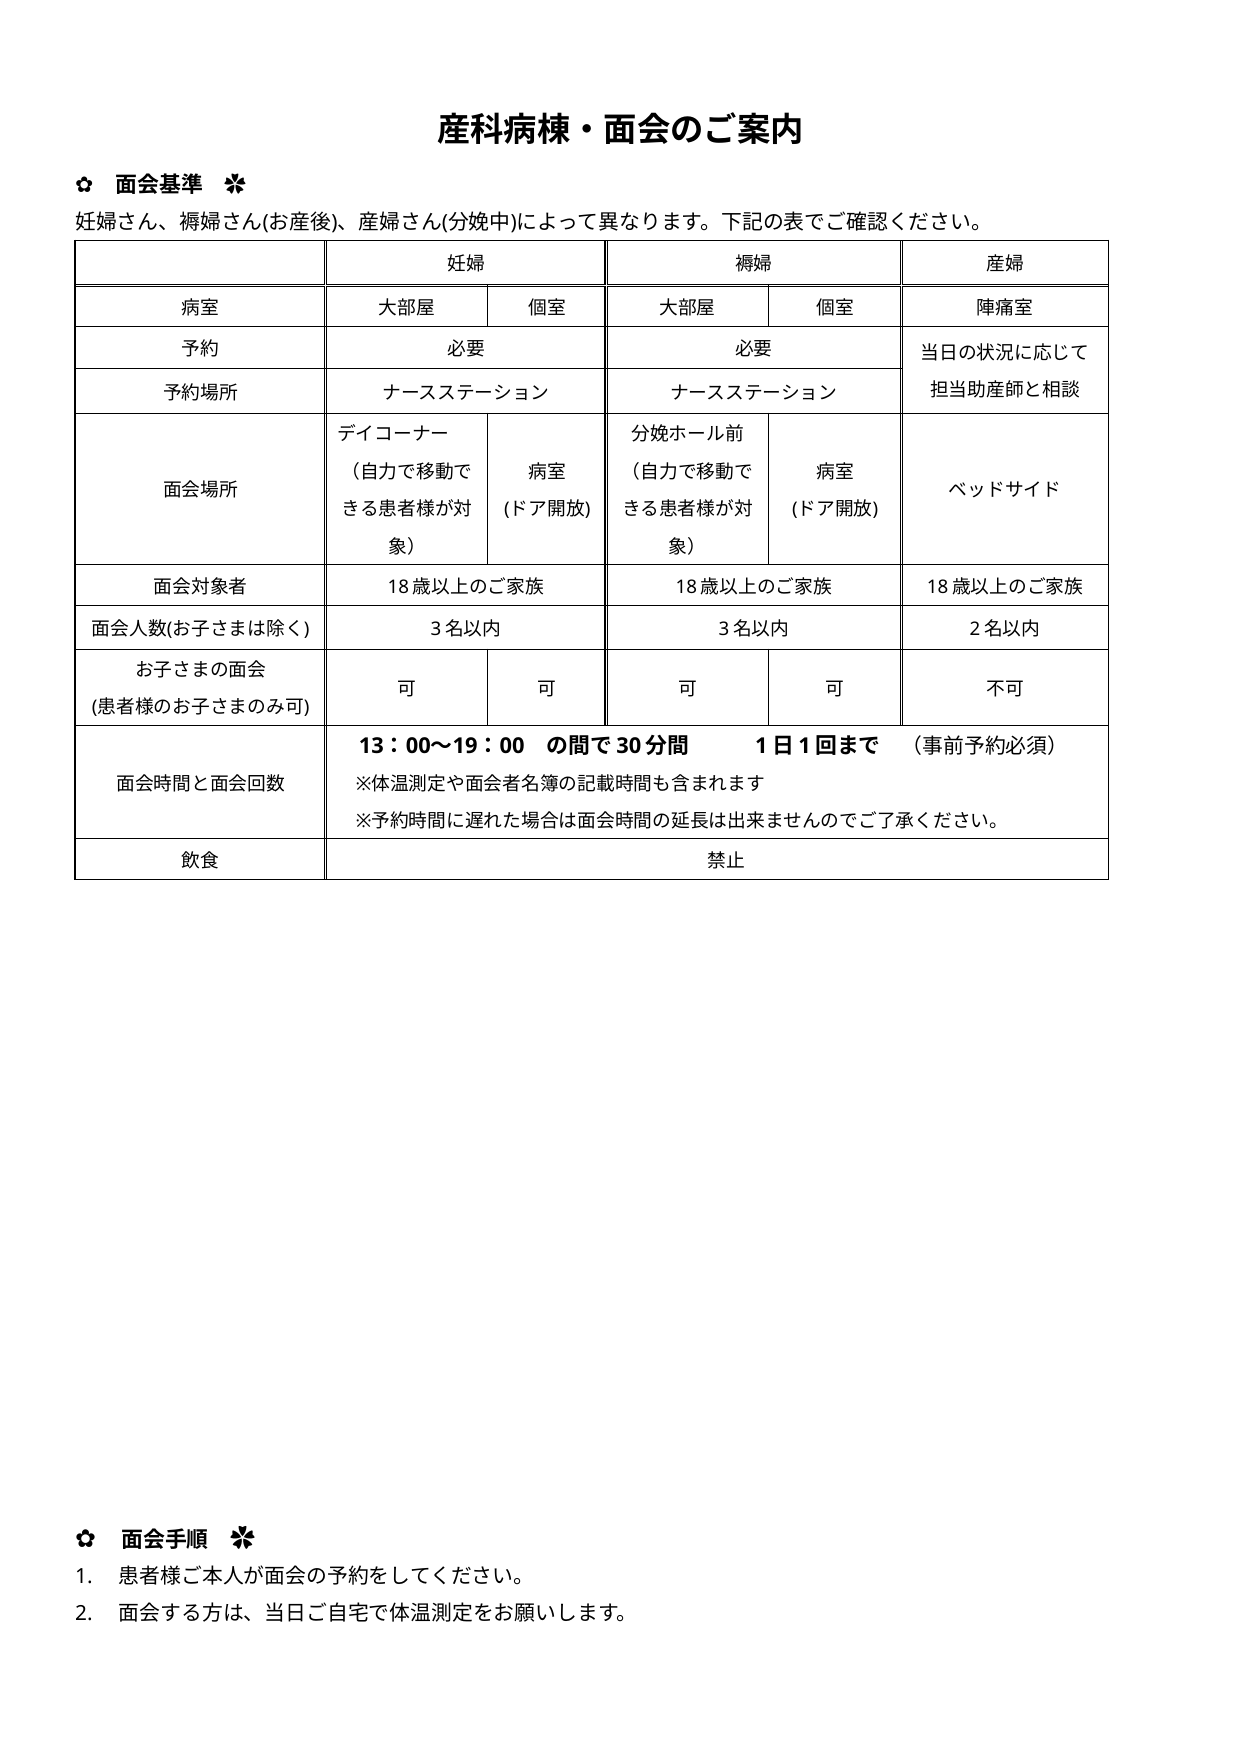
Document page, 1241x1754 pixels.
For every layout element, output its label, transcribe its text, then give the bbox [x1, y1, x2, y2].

table_cell 予約場所 [76, 369, 324, 413]
table_header 産婦 [903, 241, 1108, 284]
table_cell ナースステーション [608, 369, 900, 413]
table_cell 面会場所 [76, 414, 324, 564]
table_cell 病室 (ドア開放) [488, 414, 604, 564]
table_cell デイコーナー （自力で移動できる患者様が対象） [327, 414, 487, 564]
table_cell お子さまの面会 (患者様のお子さまのみ可) [76, 650, 324, 724]
table_cell 必要 [608, 327, 900, 368]
table_cell 2名以内 [903, 606, 1108, 648]
table_cell 病室 [76, 287, 324, 326]
text 妊婦さん、褥婦さん(お産後)、産婦さん(分娩中)によって異なります。下記の表でご確認ください。 [75, 202, 1165, 239]
table_cell 面会対象者 [76, 565, 324, 605]
table_cell 13：00～19：00 の間で30分間 1日1回まで （事前予約必須） ※体温測定や面会者名簿の記載時間も含まれます ※予約時間に遅れた場合は面会時間の延長は出来ませんのでご了承ください。 [327, 726, 1108, 838]
table_cell 必要 [327, 327, 604, 368]
table_cell 予約 [76, 327, 324, 368]
list 面会する方は、当日ご自宅で体温測定をお願いします。 [75, 1593, 1165, 1630]
table_cell 18歳以上のご家族 [608, 565, 900, 605]
table_cell 個室 [488, 287, 604, 326]
table_cell 面会時間と面会回数 [76, 726, 324, 838]
table_cell 面会人数(お子さまは除く) [76, 606, 324, 648]
table_cell 禁止 [327, 839, 1108, 879]
table_cell 18歳以上のご家族 [903, 565, 1108, 605]
table_cell 可 [608, 650, 768, 724]
table_cell 当日の状況に応じて 担当助産師と相談 [903, 327, 1108, 413]
table_cell 分娩ホール前 （自力で移動できる患者様が対象） [608, 414, 768, 564]
table_cell 飲食 [76, 839, 324, 879]
table_cell 大部屋 [608, 287, 768, 326]
text 産科病棟・面会のご案内 [75, 89, 1165, 164]
table_cell 可 [488, 650, 604, 724]
table_cell ナースステーション [327, 369, 604, 413]
text ✿ 面会基準 ✿ [75, 164, 1165, 202]
table_header [76, 241, 324, 284]
table_cell ベッドサイド [903, 414, 1108, 564]
table_header 褥婦 [608, 241, 900, 284]
list 患者様ご本人が面会の予約をしてください。 [75, 1555, 1165, 1593]
table_cell 18歳以上のご家族 [327, 565, 604, 605]
table_cell 可 [769, 650, 900, 724]
table_cell 大部屋 [327, 287, 487, 326]
table_cell 陣痛室 [903, 287, 1108, 326]
table_cell 個室 [769, 287, 900, 326]
table_cell 3名以内 [608, 606, 900, 648]
table_header 妊婦 [327, 241, 604, 284]
table_cell 病室 (ドア開放) [769, 414, 900, 564]
table_cell 不可 [903, 650, 1108, 724]
table_cell 可 [327, 650, 487, 724]
table_cell 3名以内 [327, 606, 604, 648]
text ✿ 面会手順 ✿ [75, 1518, 1165, 1555]
